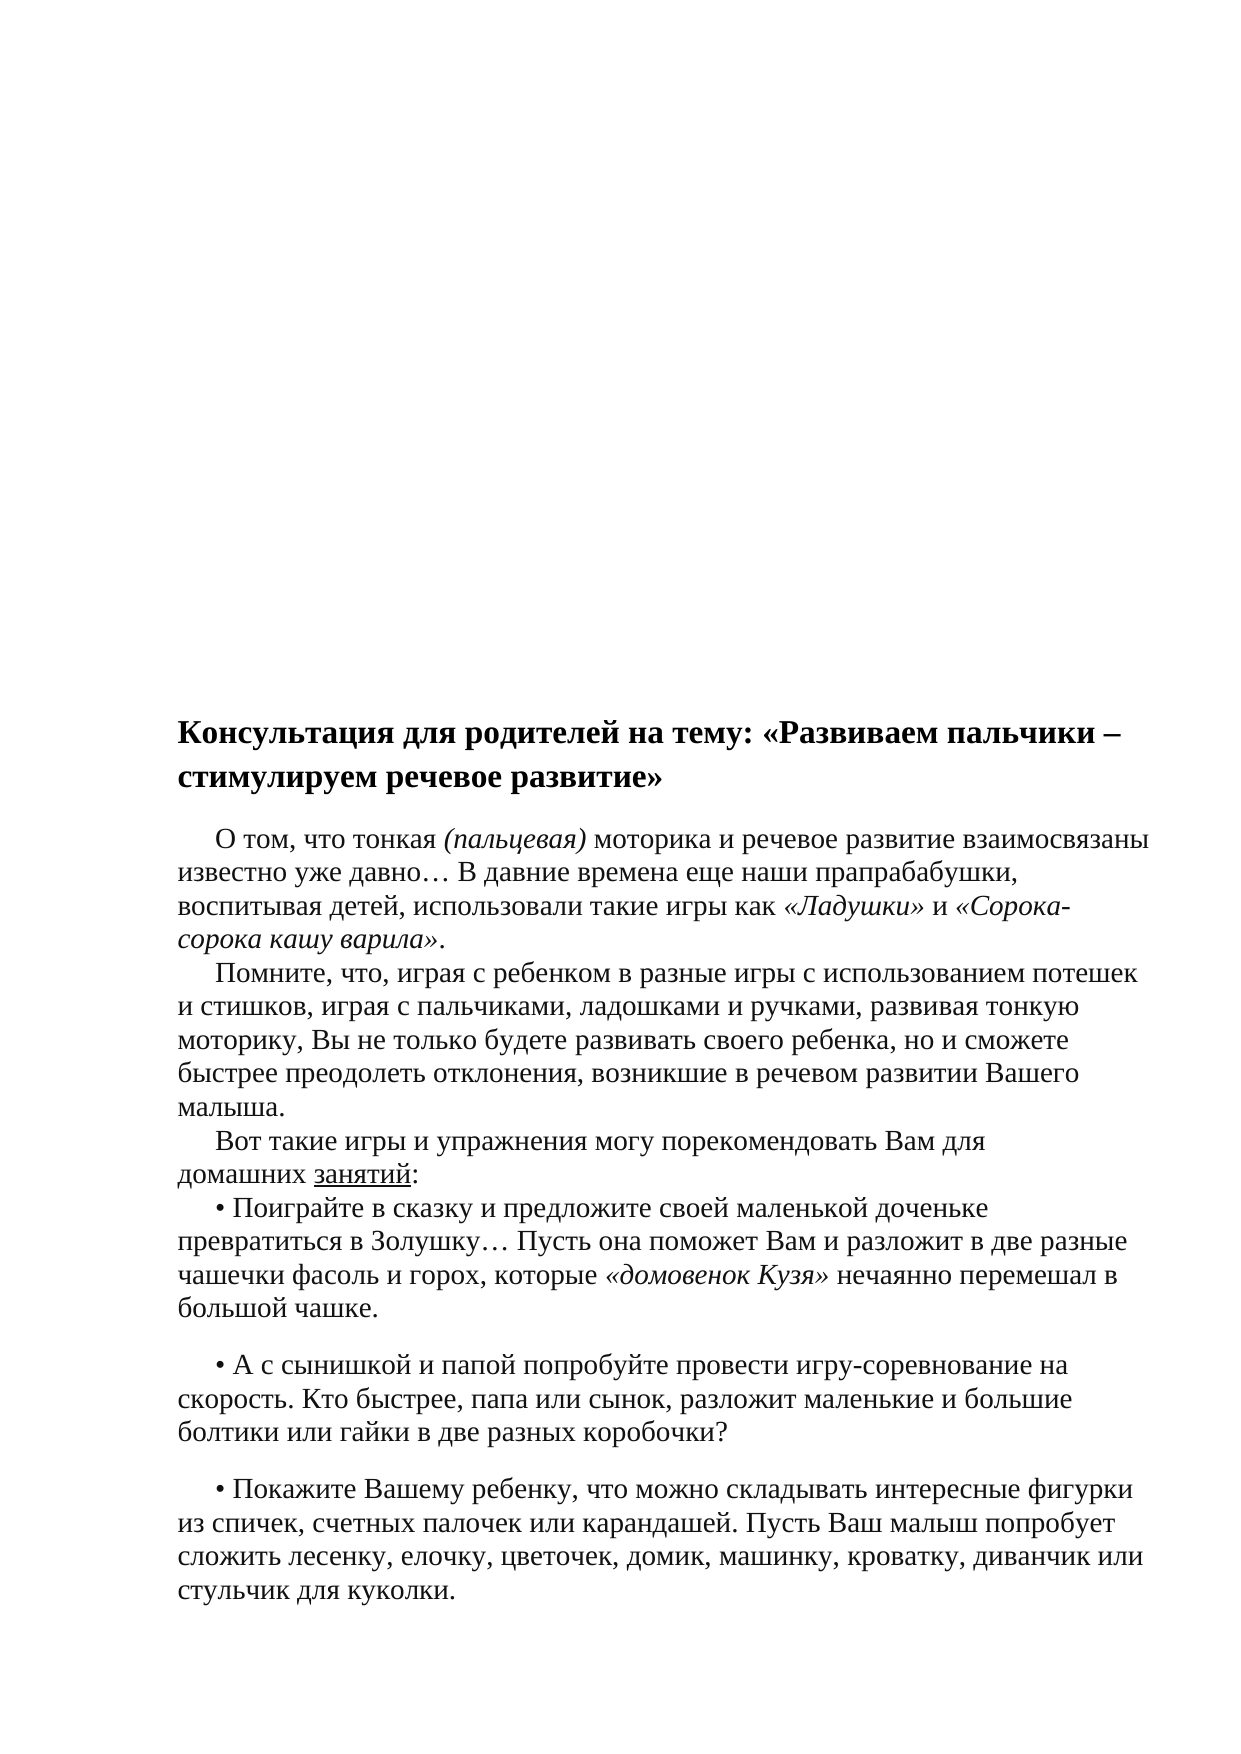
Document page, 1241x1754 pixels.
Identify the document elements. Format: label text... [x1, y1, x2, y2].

text Вот такие игры и упражнения могу порекомендовать Вам для домашних занятий: [177, 1123, 1152, 1190]
text Консультация для родителей на тему: «Развиваем пальчики – стимулируем речевое развитие» [177, 712, 1152, 794]
text О том, что тонкая (пальцевая) моторика и речевое развитие взаимосвязаны известно уже давно… В давние времена еще наши прапрабабушки, воспитывая детей, использовали такие игры как «Ладушки» и «Сорока-сорока кашу варила». [177, 821, 1152, 955]
text Помните, что, играя с ребенком в разные игры с использованием потешек и стишков, играя с пальчиками, ладошками и ручками, развивая тонкую моторику, Вы не только будете развивать своего ребенка, но и сможете быстрее преодолеть отклонения, возникшие в речевом развитии Вашего малыша. [177, 955, 1152, 1123]
text • А с сынишкой и папой попробуйте провести игру-соревнование на скорость. Кто быстрее, папа или сынок, разложит маленькие и большие болтики или гайки в две разных коробочки? [177, 1347, 1152, 1448]
text • Поиграйте в сказку и предложите своей маленькой доченьке превратиться в Золушку… Пусть она поможет Вам и разложит в две разные чашечки фасоль и горох, которые «домовенок Кузя» нечаянно перемешал в большой чашке. [177, 1190, 1152, 1324]
text • Покажите Вашему ребенку, что можно складывать интересные фигурки из спичек, счетных палочек или карандашей. Пусть Ваш малыш попробует сложить лесенку, елочку, цветочек, домик, машинку, кроватку, диванчик или стульчик для куколки. [177, 1471, 1152, 1606]
